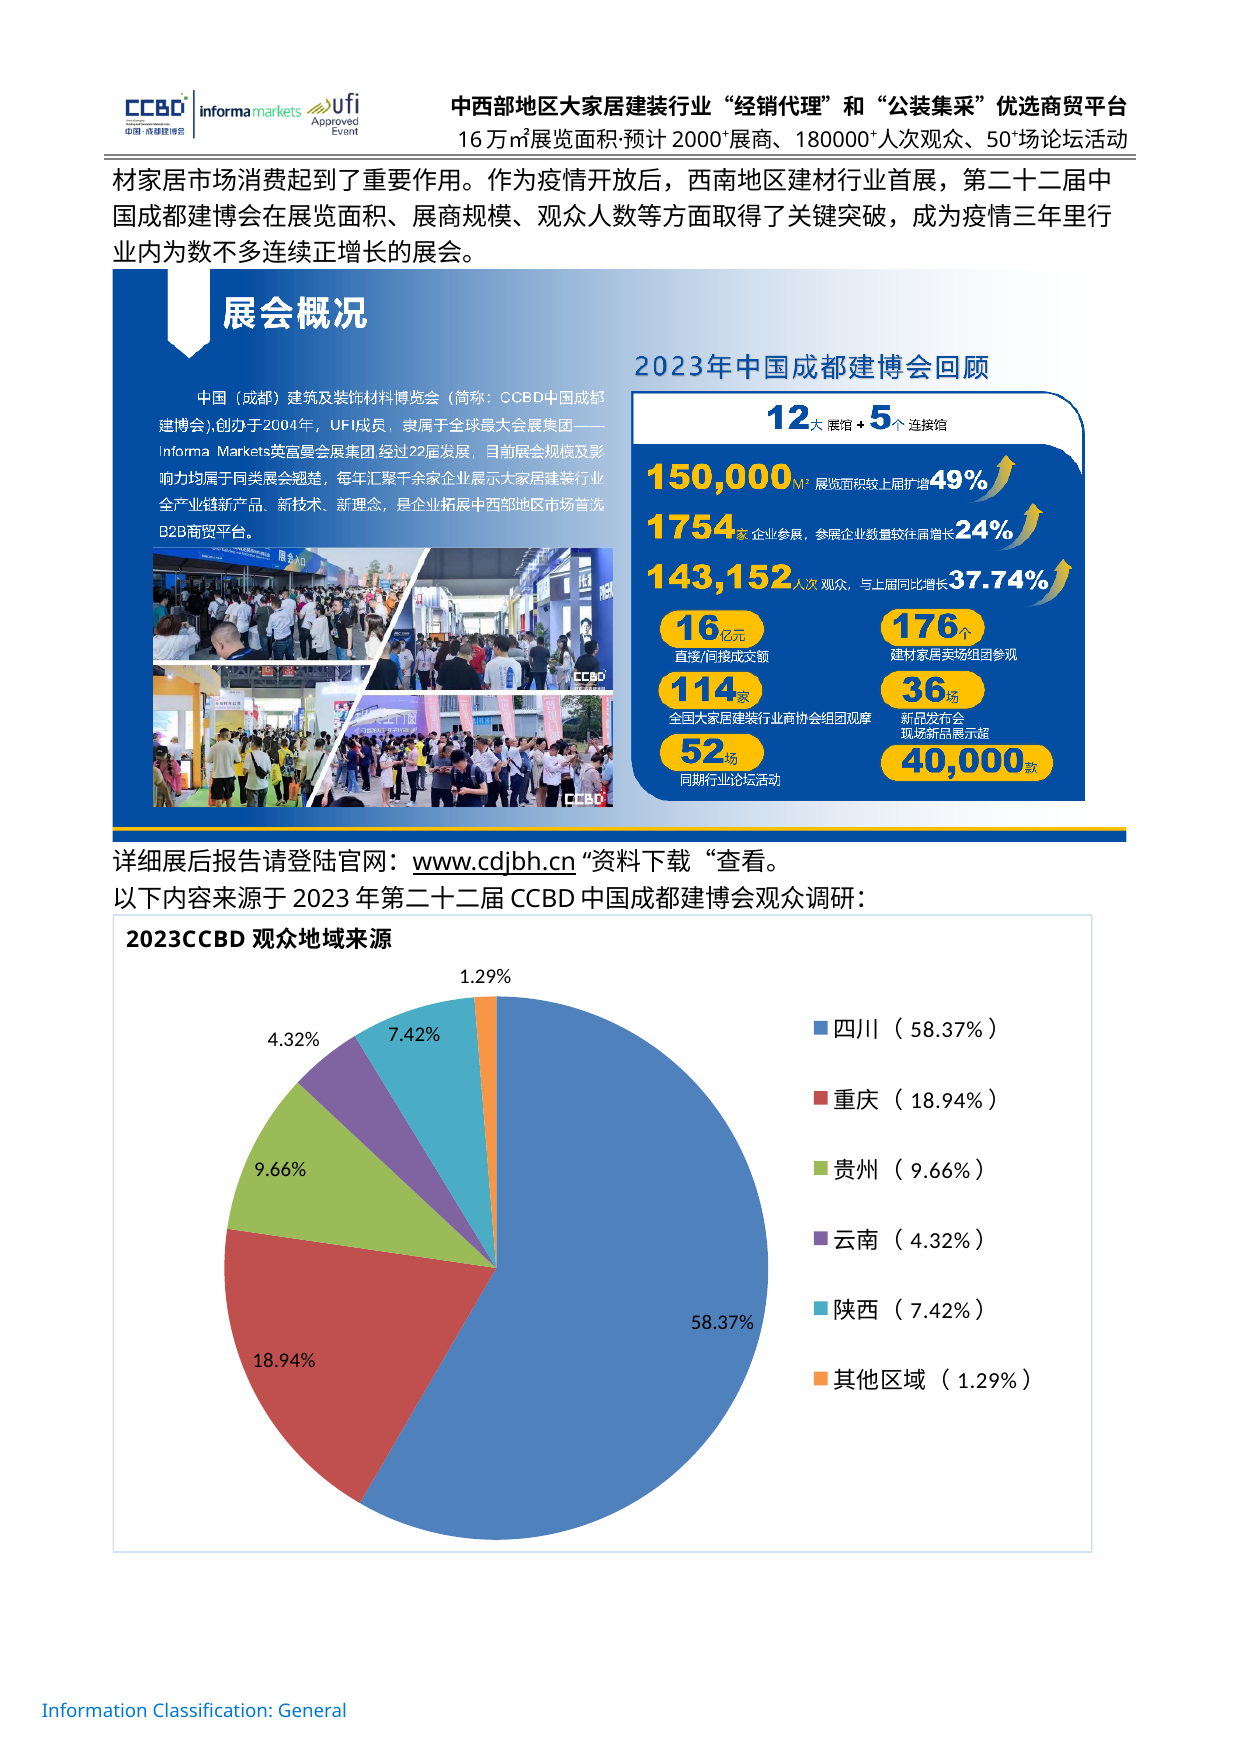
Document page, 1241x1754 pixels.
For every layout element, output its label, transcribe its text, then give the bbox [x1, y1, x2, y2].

picture [112, 269, 1127, 842]
text 详细展后报告请登陆官网：www.cdjbh.cn “资料下载“查看。 [112, 842, 1128, 878]
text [112, 160, 1128, 842]
text 以下内容来源于2023年第二十二届CCBD中国成都建博会观众调研： [112, 878, 1128, 914]
picture [112, 88, 368, 139]
